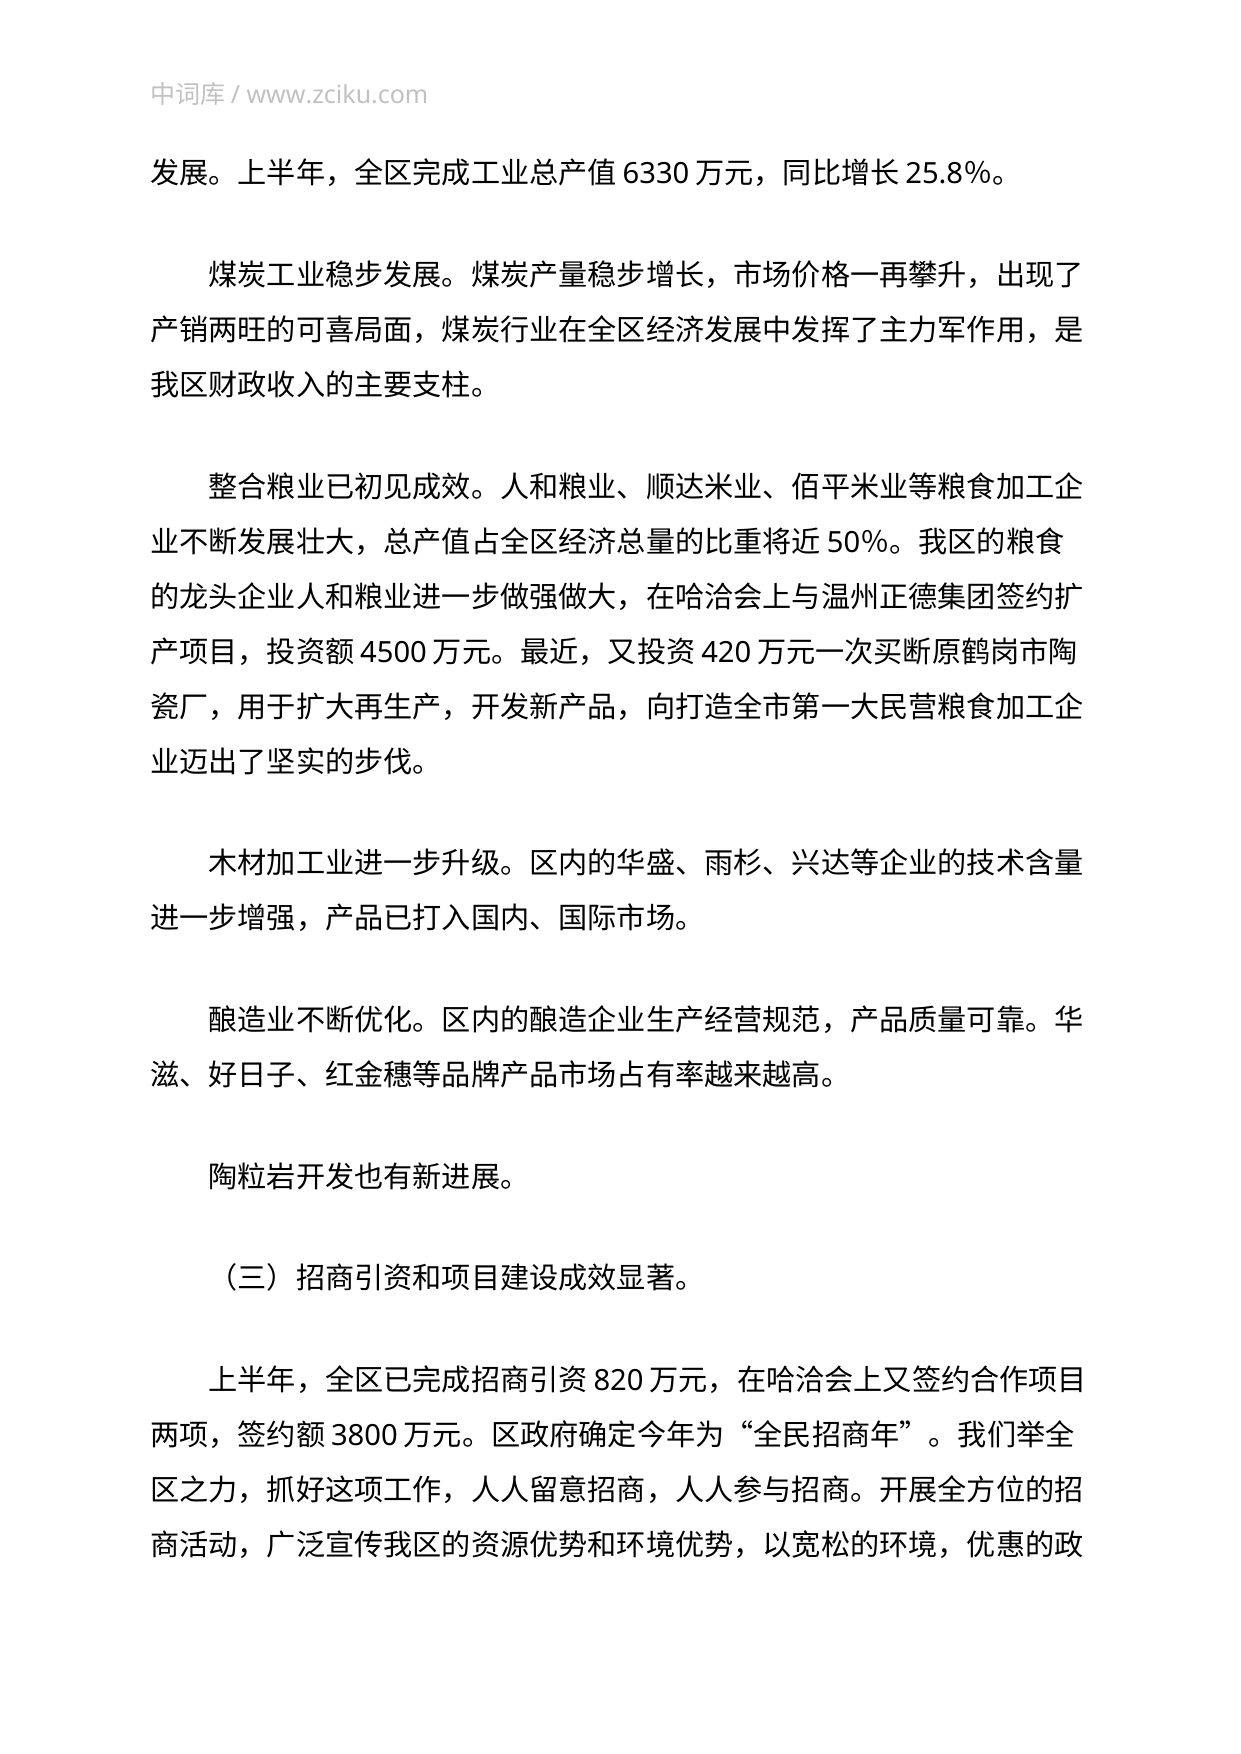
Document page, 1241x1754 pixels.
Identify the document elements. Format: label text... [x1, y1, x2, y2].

text 酿造业不断优化。区内的酿造企业生产经营规范，产品质量可靠。华滋、好日子、红金穗等品牌产品市场占有率越来越高。 [150, 997, 1090, 1094]
text 煤炭工业稳步发展。煤炭产量稳步增长，市场价格一再攀升，出现了产销两旺的可喜局面，煤炭行业在全区经济发展中发挥了主力军作用，是我区财政收入的主要支柱。 [150, 252, 1090, 404]
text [150, 150, 1090, 192]
text （三）招商引资和项目建设成效显著。 [150, 1255, 1090, 1297]
text 陶粒岩开发也有新进展。 [150, 1153, 1090, 1196]
text 整合粮业已初见成效。人和粮业、顺达米业、佰平米业等粮食加工企业不断发展壮大，总产值占全区经济总量的比重将近50％。我区的粮食的龙头企业人和粮业进一步做强做大，在哈洽会上与温州正德集团签约扩产项目，投资额4500万元。最近，又投资420万元一次买断原鹤岗市陶瓷厂，用于扩大再生产，开发新产品，向打造全市第一大民营粮食加工企业迈出了坚实的步伐。 [150, 463, 1090, 781]
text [150, 1357, 1090, 1564]
text 木材加工业进一步升级。区内的华盛、雨杉、兴达等企业的技术含量进一步增强，产品已打入国内、国际市场。 [150, 840, 1090, 937]
